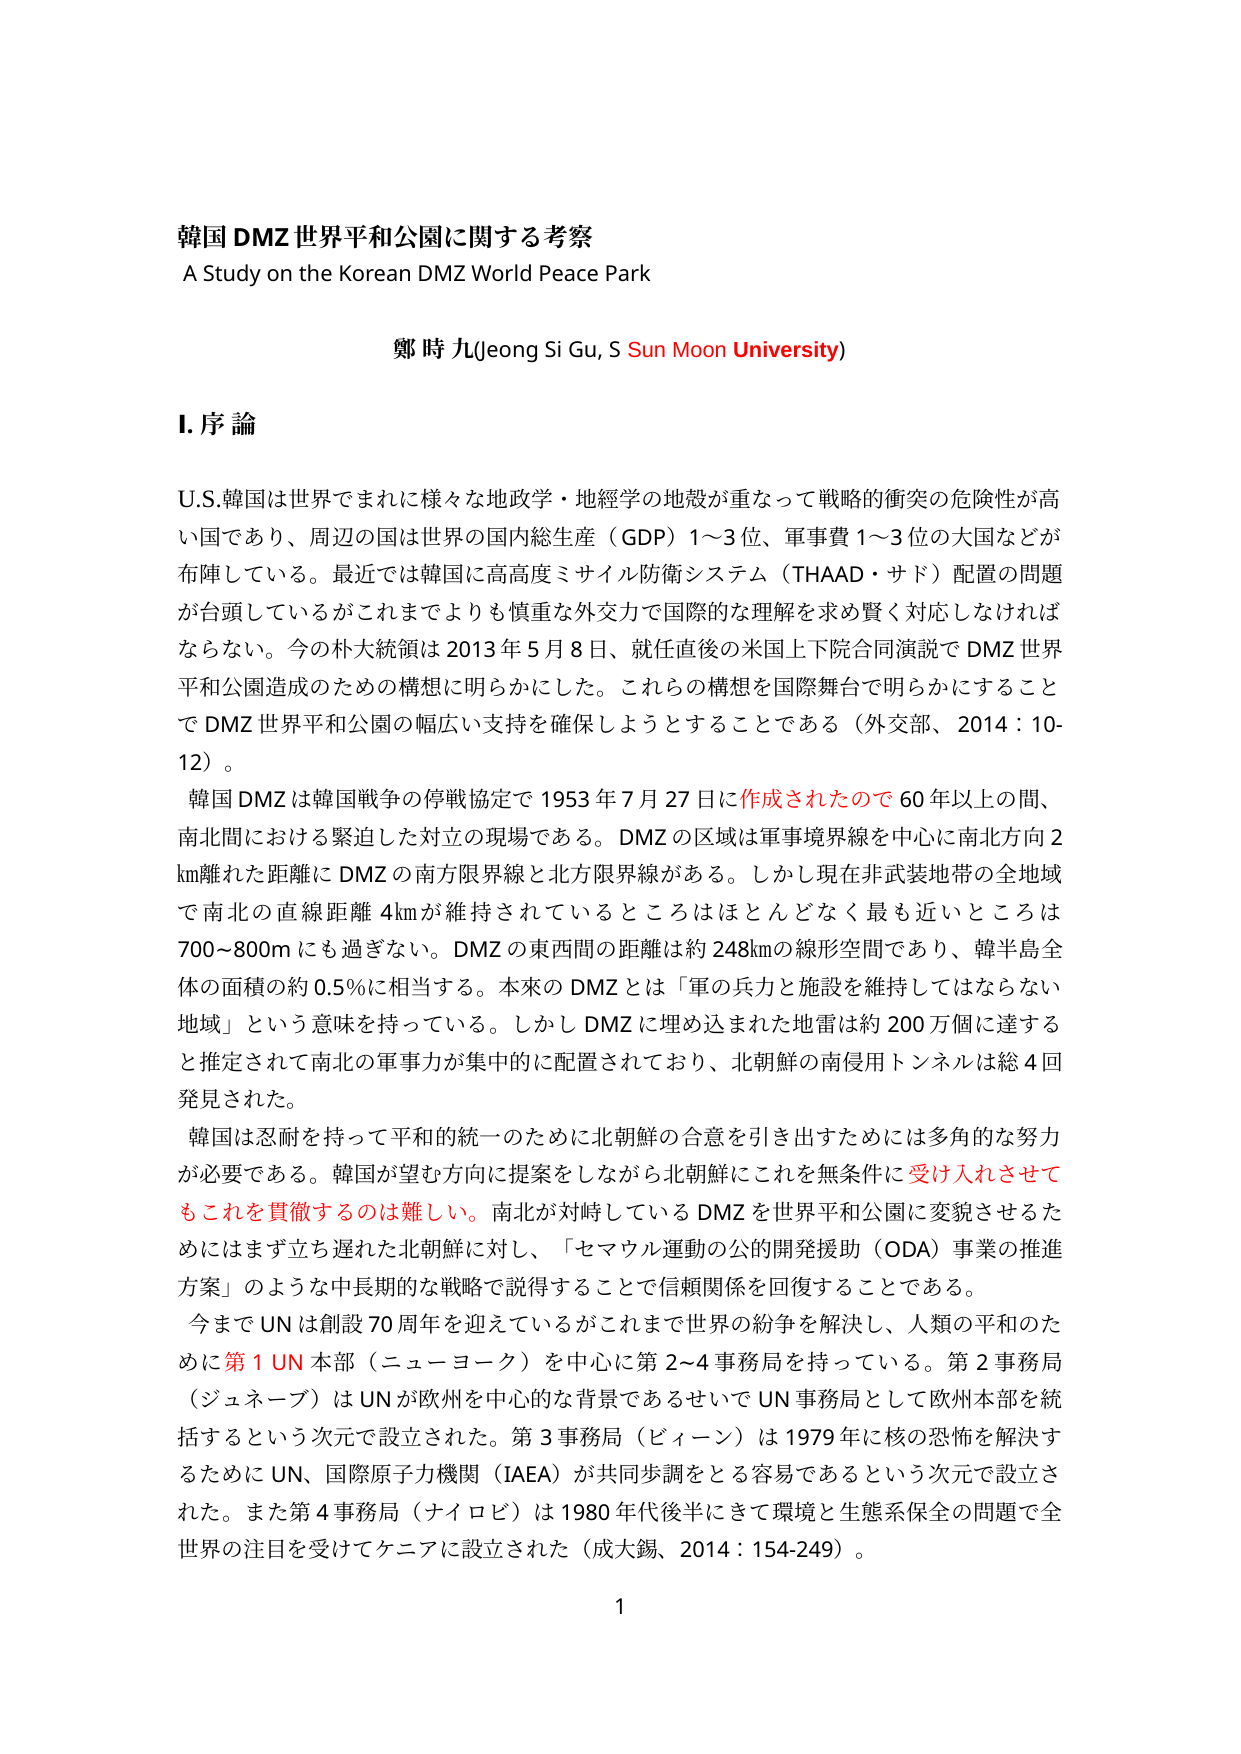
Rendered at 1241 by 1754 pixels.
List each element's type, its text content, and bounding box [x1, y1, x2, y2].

text A Study on the Korean DMZ World Peace Park [177, 254, 1063, 292]
text 韓国DMZは韓国戦争の停戦協定で1953年7月27日に作成されたので60年以上の間、南北間における緊迫した対立の現場である。DMZの区域は軍事境界線を中心に南北方向2㎞離れた距離にDMZの南方限界線と北方限界線がある。しかし現在非武装地帯の全地域で南北の直線距離4㎞が維持されているところはほとんどなく最も近いところは700∼800mにも過ぎない。DMZの東西間の距離は約248㎞の線形空間であり、韓半島全体の面積の約0.5％に相当する。本來のDMZとは「軍の兵力と施設を維持してはならない地域」という意味を持っている。しかしDMZに埋め込まれた地雷は約200万個に達すると推定されて南北の軍事力が集中的に配置されており、北朝鮮の南侵用トンネルは総4回発見された。 [177, 779, 1063, 1117]
text 鄭 時 九(Jeong Si Gu, S Sun Moon University) [177, 329, 1063, 367]
text U.S.韓国は世界でまれに様々な地政学・地經学の地殻が重なって戦略的衝突の危険性が高い国であり、周辺の国は世界の国内総生産（GDP）1〜3位、軍事費1〜3位の大国などが布陣している。最近では韓国に高高度ミサイル防衛システム（THAAD・サド）配置の問題が台頭しているがこれまでよりも慎重な外交力で国際的な理解を求め賢く対応しなければならない。今の朴大統領は2013年5月8日、就任直後の米国上下院合同演説でDMZ世界平和公園造成のための構想に明らかにした。これらの構想を国際舞台で明らかにすることでDMZ世界平和公園の幅広い支持を確保しようとすることである（外交部、2014：10-12）。 [177, 479, 1063, 779]
text 今までUNは創設70周年を迎えているがこれまで世界の紛争を解決し、人類の平和のために第1 UN本部（ニューヨーク）を中心に第2∼4事務局を持っている。第2事務局（ジュネーブ）はUNが欧州を中心的な背景であるせいでUN事務局として欧州本部を統括するという次元で設立された。第3事務局（ビィーン）は1979年に核の恐怖を解決するためにUN、国際原子力機関（IAEA）が共同歩調をとる容易であるという次元で設立された。また第4事務局（ナイロビ）は1980年代後半にきて環境と生態系保全の問題で全世界の注目を受けてケニアに設立された（成大錫、2014：154-249）。 [177, 1304, 1063, 1567]
text 韓国DMZ世界平和公園に関する考察 [177, 217, 1063, 254]
text Ⅰ. 序 論 [177, 404, 1063, 442]
text 韓国は忍耐を持って平和的統一のために北朝鮮の合意を引き出すためには多角的な努力が必要である。韓国が望む方向に提案をしながら北朝鮮にこれを無条件に受け入れさせてもこれを貫徹するのは難しい。南北が対峙しているDMZを世界平和公園に変貌させるためにはまず立ち遅れた北朝鮮に対し、「セマウル運動の公的開発援助（ODA）事業の推進方案」のような中長期的な戦略で説得することで信頼関係を回復することである。 [177, 1117, 1063, 1304]
